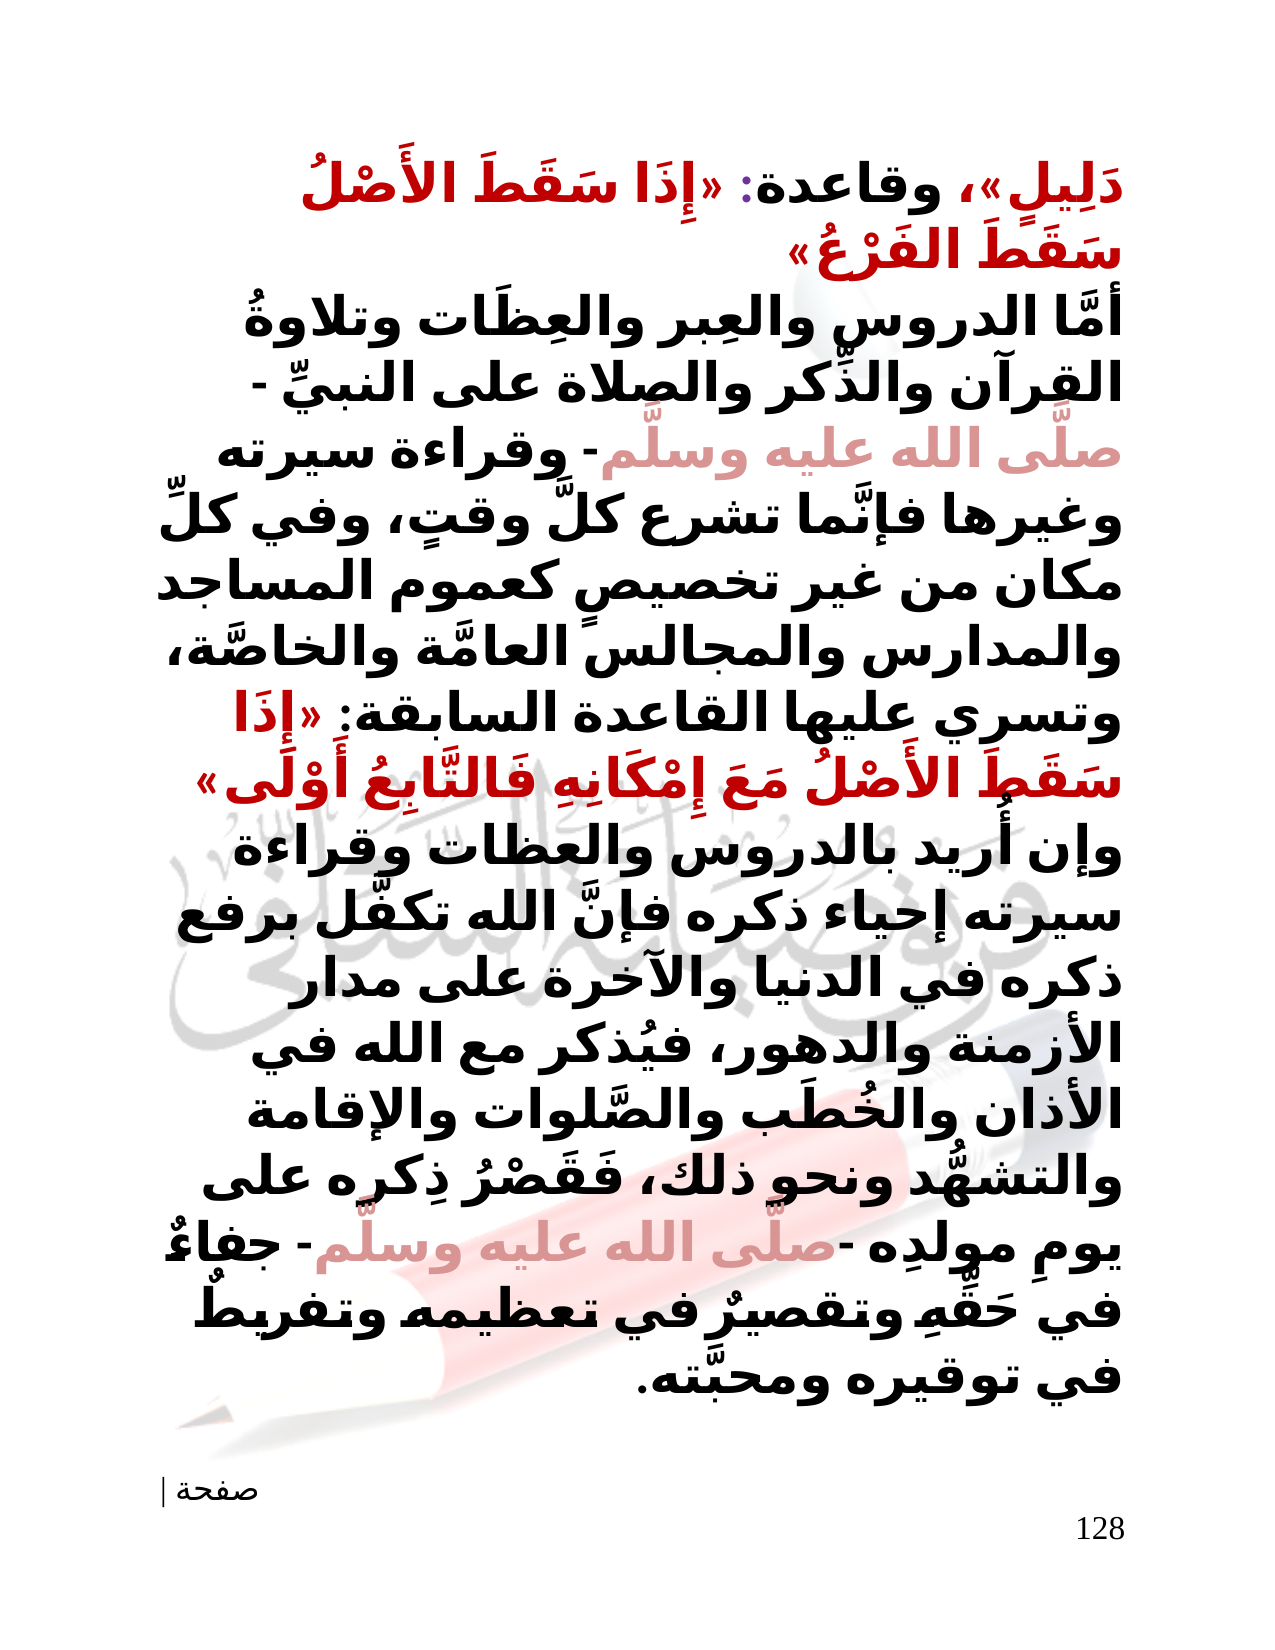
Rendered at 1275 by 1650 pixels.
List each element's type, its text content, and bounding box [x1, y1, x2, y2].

text وإن أُريد بالدروس والعظات وقراءة سيرته إحياء ذكره فإنَّ الله تكفَّل برفع ذكره في الدنيا والآخرة على مدار الأزمنة والدهور، فيُذكر مع الله في الأذان والخُطَب والصَّلوات والإقامة والتشهُّد ونحو ذلك، فَقَصْرُ ذِكره على يومِ مولدِه -صلَّى الله عليه وسلَّم- جفاءٌ في حَقِّهِ وتقصيرٌ في تعظيمه وتفريطٌ في توقيره ومحبَّته. [150, 811, 1125, 1407]
text أمَّا الدروس والعِبر والعِظَات وتلاوةُ القرآن والذِّكر والصلاة على النبيِّ -صلَّى الله عليه وسلَّم- وقراءة سيرته وغيرها فإنَّما تشرع كلَّ وقتٍ، وفي كلِّ مكان من غير تخصيصٍ كعموم المساجد والمدارس والمجالس العامَّة والخاصَّة، وتسري عليها القاعدة السابقة: «إِذَا سَقَطَ الأَصْلُ مَعَ إِمْكَانِهِ فَالتَّابِعُ أَوْلَى» [150, 282, 1125, 811]
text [150, 150, 1125, 282]
